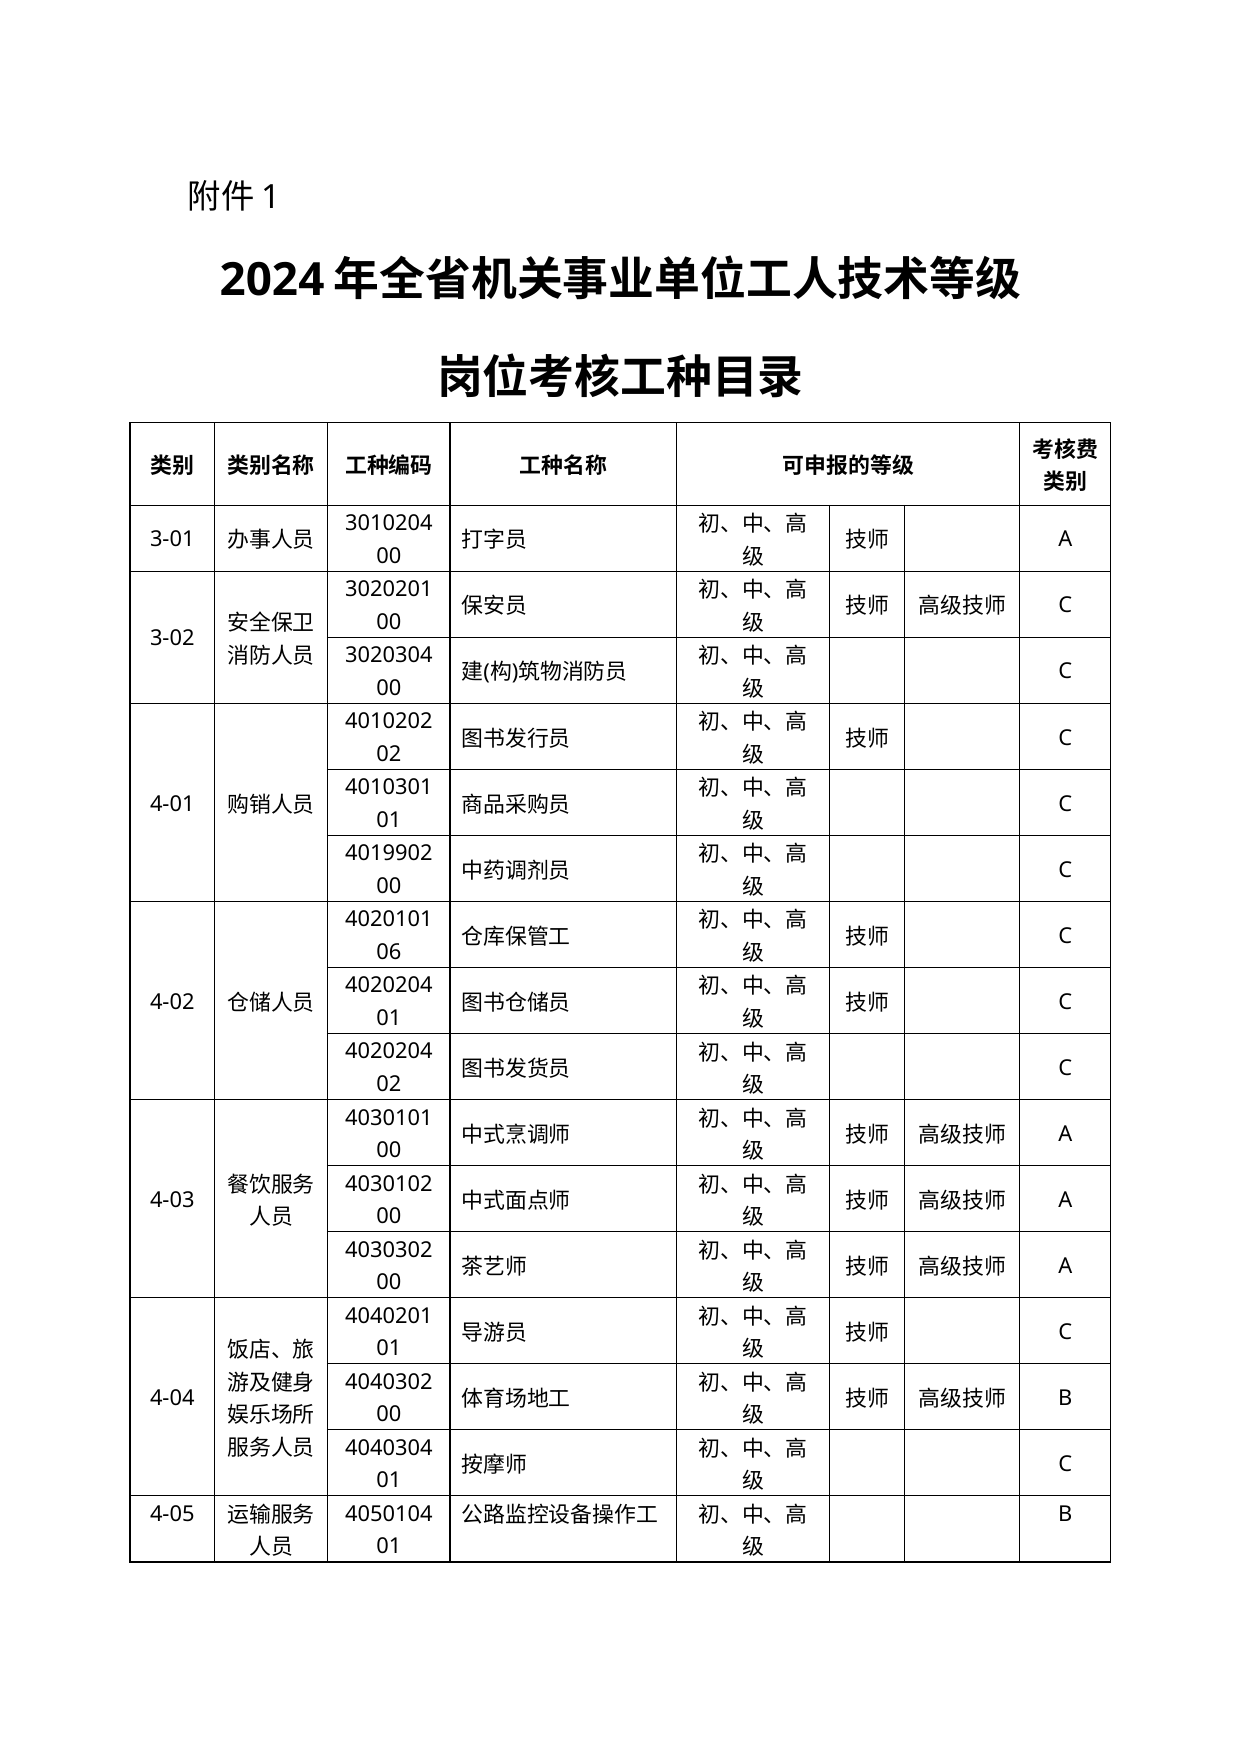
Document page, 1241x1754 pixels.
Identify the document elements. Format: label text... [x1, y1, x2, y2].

table_cell 体育场地工 [451, 1364, 676, 1429]
table_cell A [1020, 1100, 1110, 1165]
table_cell 初、中、高级 [677, 968, 829, 1033]
table_cell C [1020, 1034, 1110, 1099]
table_cell 保安员 [451, 572, 676, 637]
table_cell 按摩师 [451, 1430, 676, 1495]
table_cell [905, 902, 1019, 967]
table_cell 仓库保管工 [451, 902, 676, 967]
table_cell 技师 [830, 1298, 904, 1363]
table_cell 403030200 [328, 1232, 449, 1297]
table_cell 高级技师 [905, 1232, 1019, 1297]
table_cell 初、中、高级 [677, 1034, 829, 1099]
table_cell A [1020, 1232, 1110, 1297]
table_cell 3-01 [131, 506, 214, 571]
table_cell 技师 [830, 902, 904, 967]
table_cell 401990200 [328, 836, 449, 901]
table_cell 图书发行员 [451, 704, 676, 769]
table_cell 401030101 [328, 770, 449, 835]
table_cell 初、中、高级 [677, 1496, 829, 1561]
table_cell A [1020, 1166, 1110, 1231]
table_cell [830, 1496, 904, 1561]
table_cell 公路监控设备操作工 [451, 1496, 676, 1561]
table_cell 初、中、高级 [677, 1100, 829, 1165]
table_cell [905, 968, 1019, 1033]
table_cell 高级技师 [905, 572, 1019, 637]
table_cell 302020100 [328, 572, 449, 637]
table_cell 高级技师 [905, 1166, 1019, 1231]
text 2024年全省机关事业单位工人技术等级 [187, 227, 1053, 324]
table_cell C [1020, 638, 1110, 703]
table_cell C [1020, 704, 1110, 769]
table_cell 技师 [830, 572, 904, 637]
table_cell 404020101 [328, 1298, 449, 1363]
table_cell C [1020, 902, 1110, 967]
table_cell 仓储人员 [215, 902, 327, 1099]
table_cell 建(构)筑物消防员 [451, 638, 676, 703]
table_header 工种编码 [328, 423, 449, 505]
table_cell 高级技师 [905, 1100, 1019, 1165]
table_cell 技师 [830, 968, 904, 1033]
table_cell 运输服务人员 [215, 1496, 327, 1561]
text 岗位考核工种目录 [187, 324, 1053, 422]
table_header 类别名称 [215, 423, 327, 505]
table_cell 技师 [830, 506, 904, 571]
table_cell 技师 [830, 1232, 904, 1297]
table_cell 402020402 [328, 1034, 449, 1099]
table_cell [905, 704, 1019, 769]
table_cell 初、中、高级 [677, 638, 829, 703]
table_cell 初、中、高级 [677, 902, 829, 967]
table_cell A [1020, 506, 1110, 571]
table_cell 购销人员 [215, 704, 327, 901]
table_cell B [1020, 1496, 1110, 1561]
table_cell 初、中、高级 [677, 704, 829, 769]
table_cell 4-03 [131, 1100, 214, 1297]
table_cell 中药调剂员 [451, 836, 676, 901]
table_cell C [1020, 572, 1110, 637]
table_cell 404030401 [328, 1430, 449, 1495]
table_cell 402010106 [328, 902, 449, 967]
table_cell 302030400 [328, 638, 449, 703]
table_cell 技师 [830, 1100, 904, 1165]
table_cell 图书仓储员 [451, 968, 676, 1033]
table_cell C [1020, 836, 1110, 901]
table_cell C [1020, 1298, 1110, 1363]
table_cell C [1020, 770, 1110, 835]
table_cell [905, 1430, 1019, 1495]
table_header 工种名称 [451, 423, 676, 505]
table_cell C [1020, 1430, 1110, 1495]
table_header 可申报的等级 [677, 423, 1019, 505]
table_cell 中式烹调师 [451, 1100, 676, 1165]
table_cell 4-01 [131, 704, 214, 901]
table_cell 图书发货员 [451, 1034, 676, 1099]
table_cell 技师 [830, 1166, 904, 1231]
table_cell 技师 [830, 1364, 904, 1429]
table_cell 技师 [830, 704, 904, 769]
table_cell 初、中、高级 [677, 1430, 829, 1495]
table_cell B [1020, 1364, 1110, 1429]
table_cell 3-02 [131, 572, 214, 703]
table_cell 茶艺师 [451, 1232, 676, 1297]
text 附件1 [187, 162, 1053, 227]
table_cell 4-02 [131, 902, 214, 1099]
table_cell 4-04 [131, 1298, 214, 1495]
table_cell [830, 638, 904, 703]
table_cell 404030200 [328, 1364, 449, 1429]
table_cell 安全保卫消防人员 [215, 572, 327, 703]
table_header 考核费类别 [1020, 423, 1110, 505]
table_cell 初、中、高级 [677, 1166, 829, 1231]
table_cell 初、中、高级 [677, 1298, 829, 1363]
table_cell 初、中、高级 [677, 836, 829, 901]
table_cell 405010401 [328, 1496, 449, 1561]
table_cell 初、中、高级 [677, 1232, 829, 1297]
table_cell 商品采购员 [451, 770, 676, 835]
table_cell 高级技师 [905, 1364, 1019, 1429]
table_cell 401020202 [328, 704, 449, 769]
table_cell [905, 1298, 1019, 1363]
table_cell 初、中、高级 [677, 770, 829, 835]
table_cell 中式面点师 [451, 1166, 676, 1231]
table_cell [905, 638, 1019, 703]
table_cell [905, 506, 1019, 571]
table_cell [830, 836, 904, 901]
table_cell C [1020, 968, 1110, 1033]
table_cell 办事人员 [215, 506, 327, 571]
table_cell 4-05 [131, 1496, 214, 1561]
table_cell 初、中、高级 [677, 506, 829, 571]
table_cell 403010200 [328, 1166, 449, 1231]
table_cell 初、中、高级 [677, 1364, 829, 1429]
table_cell 饭店、旅游及健身娱乐场所服务人员 [215, 1298, 327, 1495]
table_cell 403010100 [328, 1100, 449, 1165]
table_cell 402020401 [328, 968, 449, 1033]
table_cell [830, 1034, 904, 1099]
table_cell 初、中、高级 [677, 572, 829, 637]
table_cell 餐饮服务人员 [215, 1100, 327, 1297]
table_header 类别 [131, 423, 214, 505]
table_cell [905, 770, 1019, 835]
table_cell 导游员 [451, 1298, 676, 1363]
table_cell 301020400 [328, 506, 449, 571]
table_cell [830, 1430, 904, 1495]
table_cell [905, 1496, 1019, 1561]
table_cell [905, 836, 1019, 901]
table_cell [830, 770, 904, 835]
table_cell 打字员 [451, 506, 676, 571]
table_cell [905, 1034, 1019, 1099]
